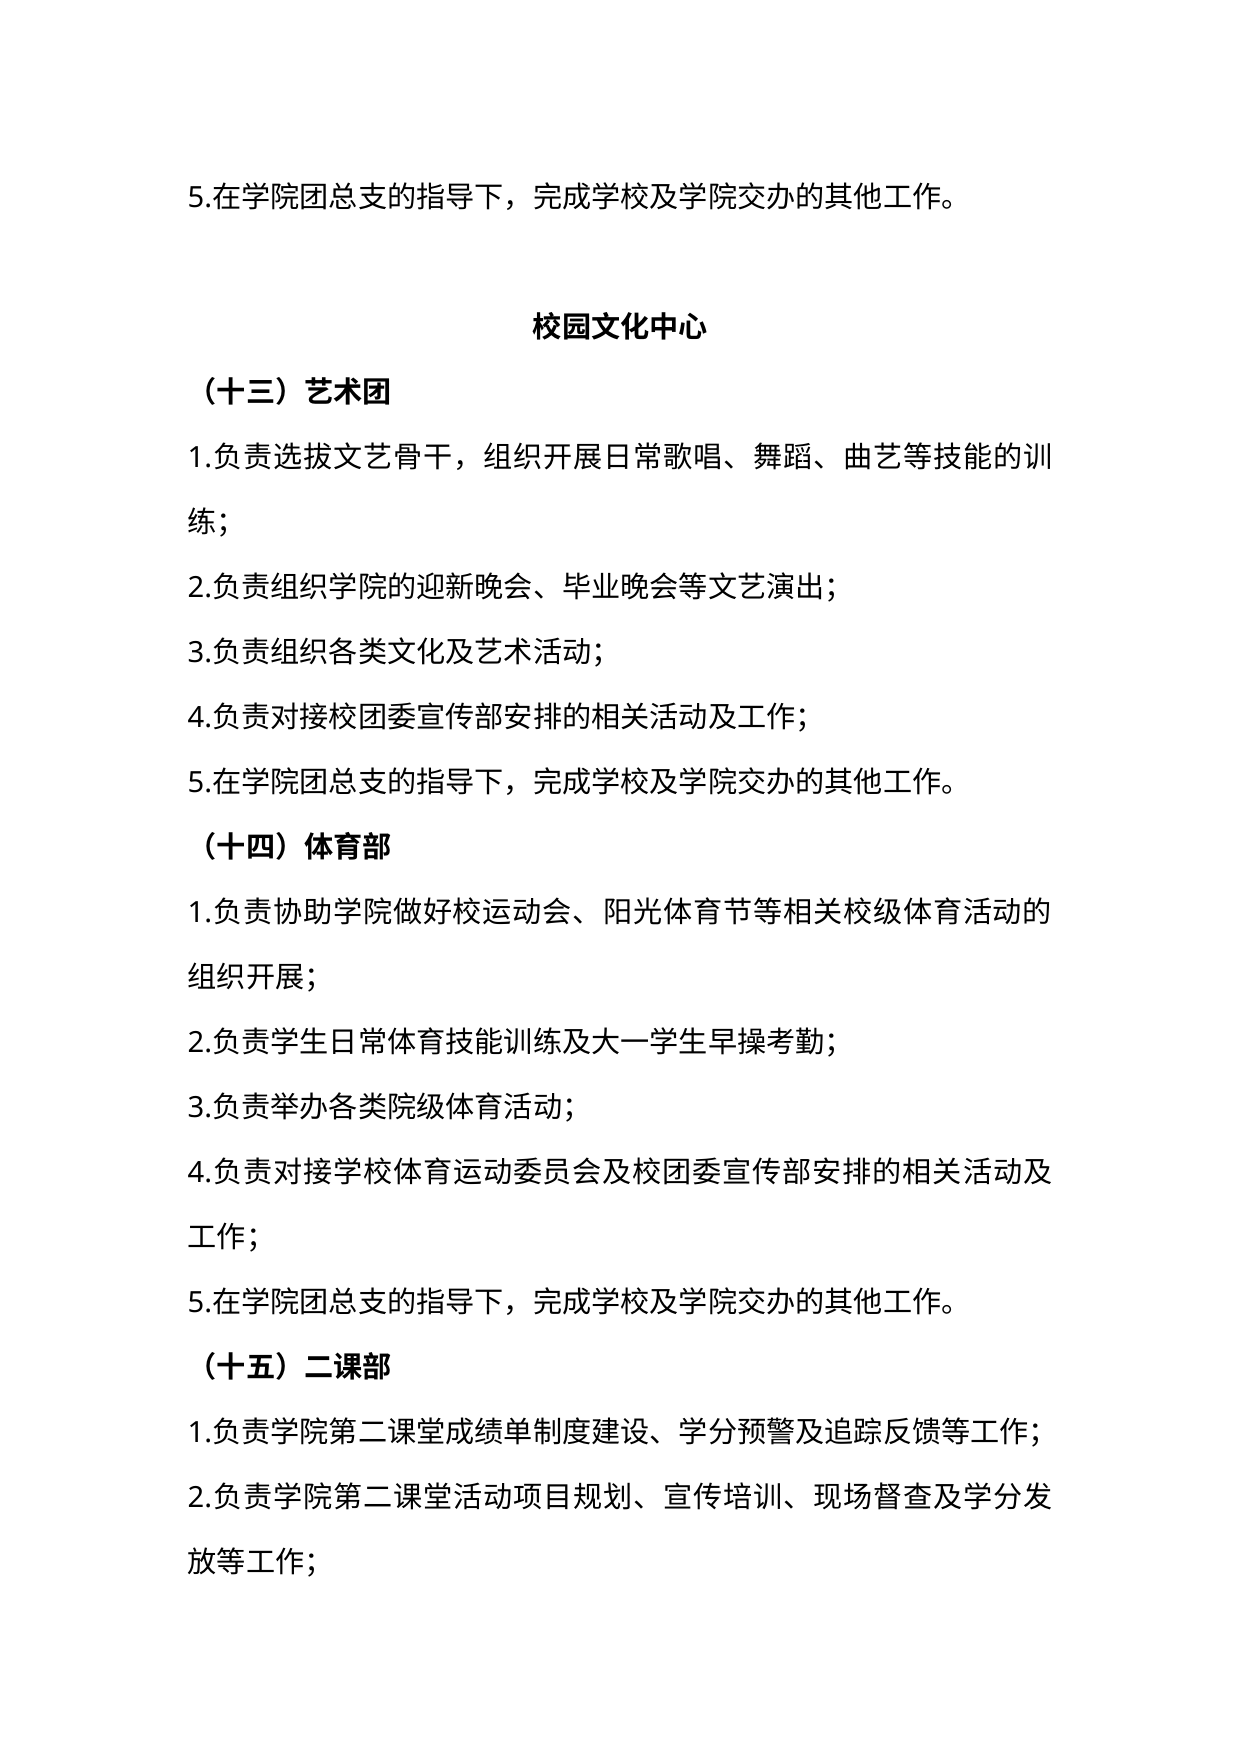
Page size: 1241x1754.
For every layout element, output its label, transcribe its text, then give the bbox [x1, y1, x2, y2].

text 5.在学院团总支的指导下，完成学校及学院交办的其他工作。 [187, 747, 1053, 812]
text 4.负责对接学校体育运动委员会及校团委宣传部安排的相关活动及工作； [187, 1137, 1053, 1267]
subtitle （十四）体育部 [187, 812, 1053, 877]
text 4.负责对接校团委宣传部安排的相关活动及工作； [187, 682, 1053, 747]
text （十五）二课部 [187, 1332, 1053, 1397]
subtitle 校园文化中心 [187, 292, 1053, 357]
text 2.负责组织学院的迎新晚会、毕业晚会等文艺演出； [187, 552, 1053, 617]
text 5.在学院团总支的指导下，完成学校及学院交办的其他工作。 [187, 1267, 1053, 1332]
text 2.负责学院第二课堂活动项目规划、宣传培训、现场督查及学分发放等工作； [187, 1462, 1053, 1592]
text 5.在学院团总支的指导下，完成学校及学院交办的其他工作。 [187, 162, 1053, 227]
text 3.负责组织各类文化及艺术活动； [187, 617, 1053, 682]
subtitle （十三）艺术团 [187, 357, 1053, 422]
text 3.负责举办各类院级体育活动； [187, 1072, 1053, 1137]
text 1.负责协助学院做好校运动会、阳光体育节等相关校级体育活动的组织开展； [187, 877, 1053, 1007]
text 2.负责学生日常体育技能训练及大一学生早操考勤； [187, 1007, 1053, 1072]
text 1.负责选拔文艺骨干，组织开展日常歌唱、舞蹈、曲艺等技能的训练； [187, 422, 1053, 552]
text 1.负责学院第二课堂成绩单制度建设、学分预警及追踪反馈等工作； [187, 1397, 1053, 1462]
